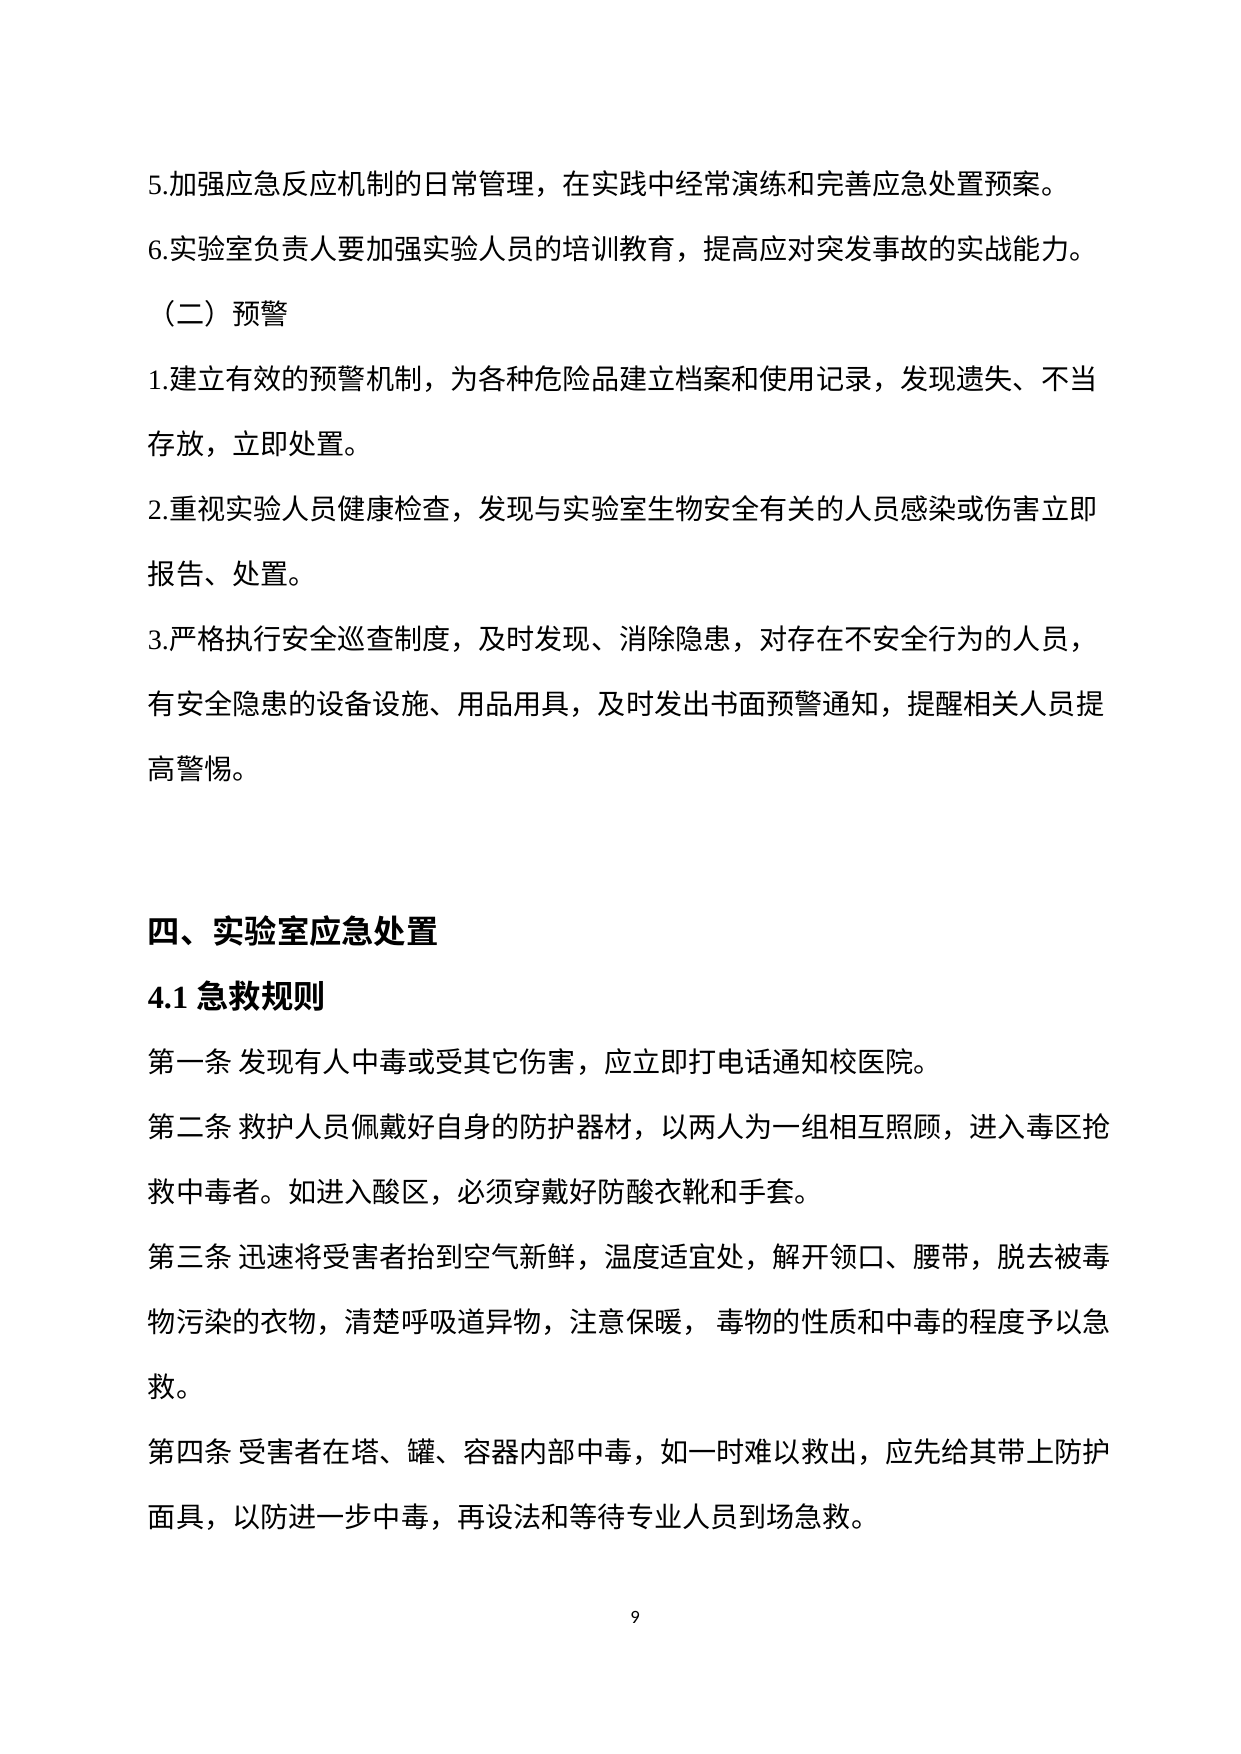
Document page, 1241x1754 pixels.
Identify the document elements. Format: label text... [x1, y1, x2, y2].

text 6.实验室负责人要加强实验人员的培训教育，提高应对突发事故的实战能力。 [148, 215, 1122, 280]
text （二）预警 [148, 280, 1122, 345]
text 2.重视实验人员健康检查，发现与实验室生物安全有关的人员感染或伤害立即报告、处置。 [148, 475, 1122, 605]
text 4.1 急救规则 [148, 962, 1122, 1027]
text 3.严格执行安全巡查制度，及时发现、消除隐患，对存在不安全行为的人员，有安全隐患的设备设施、用品用具，及时发出书面预警通知，提醒相关人员提高警惕。 [148, 605, 1122, 800]
text 第二条 救护人员佩戴好自身的防护器材，以两人为一组相互照顾，进入毒区抢救中毒者。如进入酸区，必须穿戴好防酸衣靴和手套。 [148, 1092, 1122, 1222]
text 第一条 发现有人中毒或受其它伤害，应立即打电话通知校医院。 [148, 1027, 1122, 1092]
text 四、实验室应急处置 [148, 897, 1122, 962]
text 5.加强应急反应机制的日常管理，在实践中经常演练和完善应急处置预案。 [148, 150, 1122, 215]
text 1.建立有效的预警机制，为各种危险品建立档案和使用记录，发现遗失、不当存放，立即处置。 [148, 345, 1122, 475]
text 第三条 迅速将受害者抬到空气新鲜，温度适宜处，解开领口、腰带，脱去被毒物污染的衣物，清楚呼吸道异物，注意保暖， 毒物的性质和中毒的程度予以急救。 [148, 1222, 1122, 1417]
text 第四条 受害者在塔、罐、容器内部中毒，如一时难以救出，应先给其带上防护面具，以防进一步中毒，再设法和等待专业人员到场急救。 [148, 1417, 1122, 1547]
